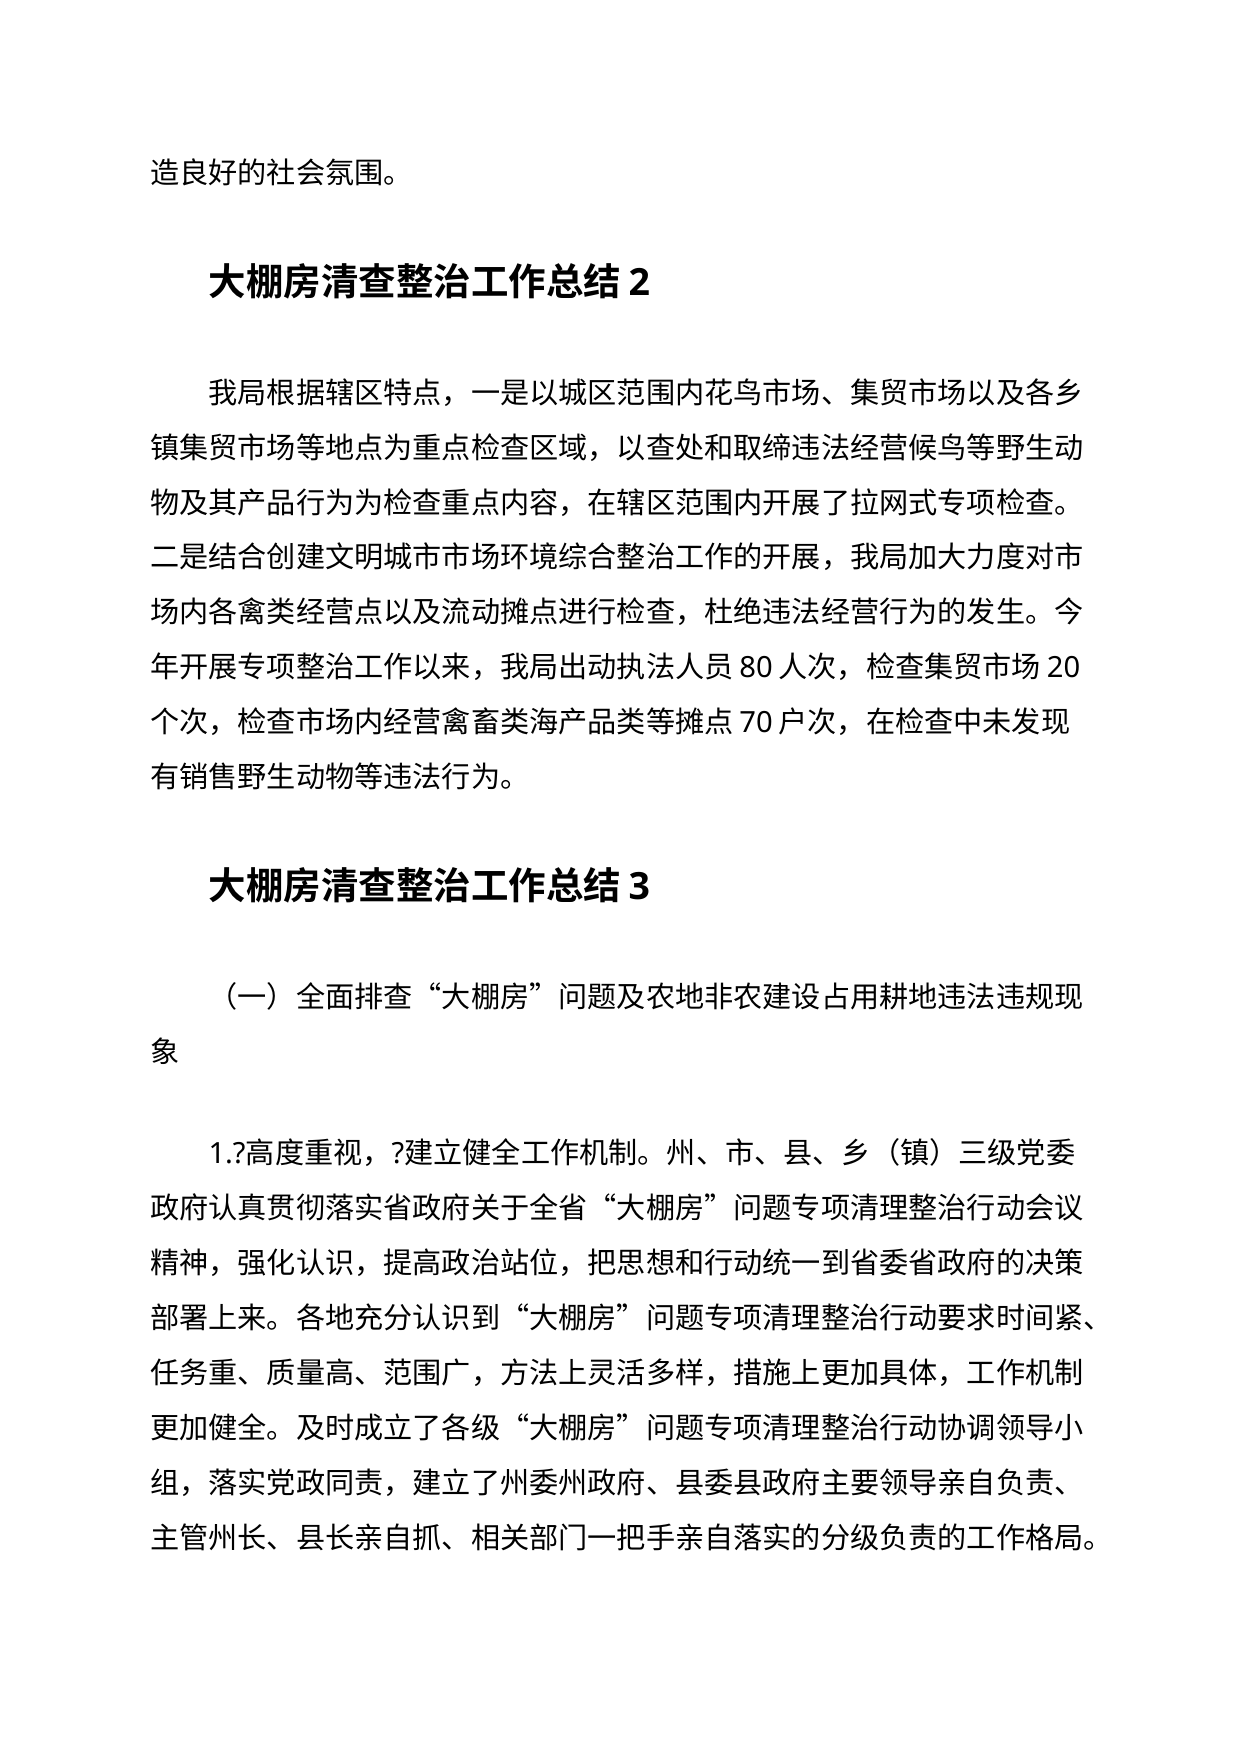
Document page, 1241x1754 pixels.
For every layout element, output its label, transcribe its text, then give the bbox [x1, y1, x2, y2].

text 我局根据辖区特点，一是以城区范围内花鸟市场、集贸市场以及各乡镇集贸市场等地点为重点检查区域，以查处和取缔违法经营候鸟等野生动物及其产品行为为检查重点内容，在辖区范围内开展了拉网式专项检查。二是结合创建文明城市市场环境综合整治工作的开展，我局加大力度对市场内各禽类经营点以及流动摊点进行检查，杜绝违法经营行为的发生。今年开展专项整治工作以来，我局出动执法人员80人次，检查集贸市场20个次，检查市场内经营禽畜类海产品类等摊点70户次，在检查中未发现有销售野生动物等违法行为。 [150, 369, 1090, 796]
text （一）全面排查“大棚房”问题及农地非农建设占用耕地违法违规现象 [150, 973, 1090, 1070]
text 大棚房清查整治工作总结3 [150, 856, 1090, 910]
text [150, 150, 1090, 192]
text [150, 1130, 1090, 1557]
text 大棚房清查整治工作总结2 [150, 252, 1090, 306]
